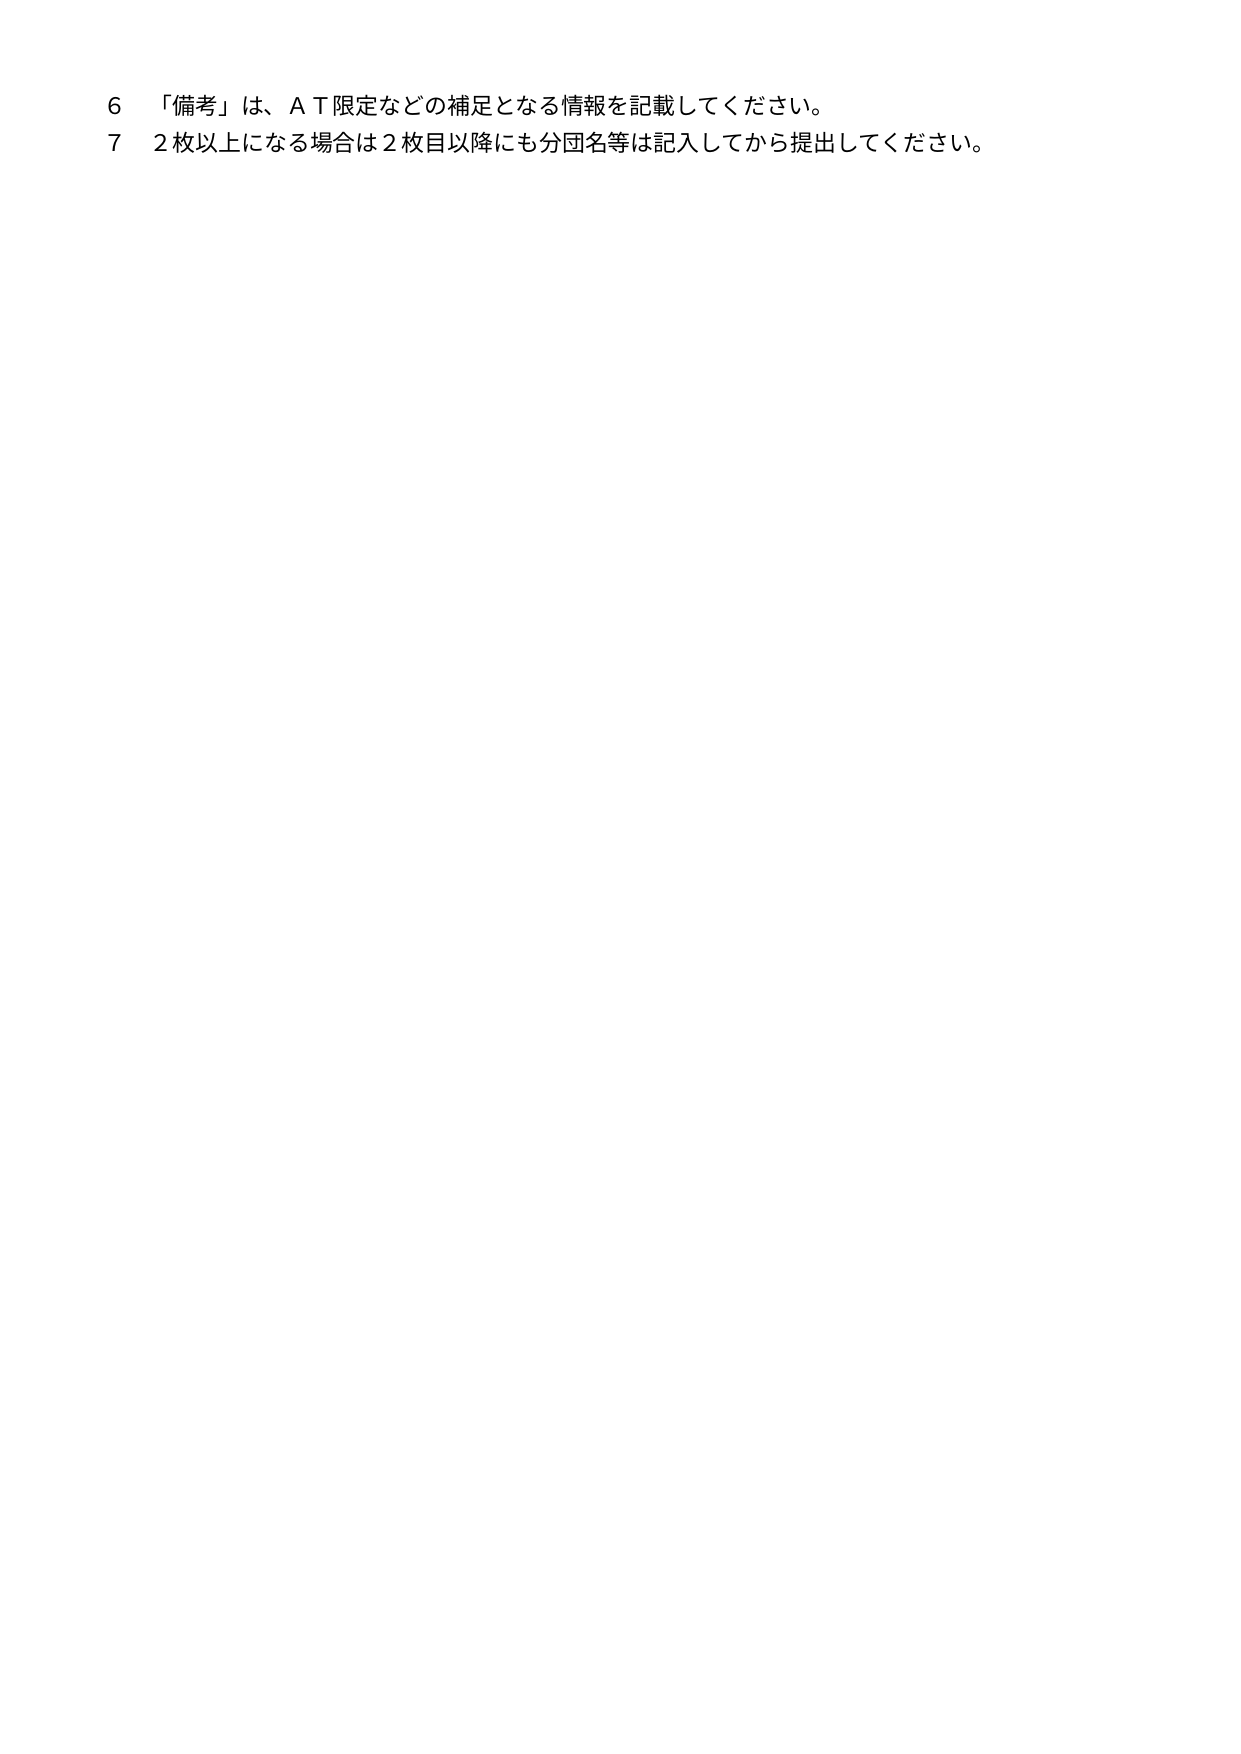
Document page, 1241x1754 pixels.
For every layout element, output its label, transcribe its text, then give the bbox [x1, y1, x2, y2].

text ６ 「備考」は、ＡＴ限定などの補足となる情報を記載してください。 [103, 85, 1152, 123]
text ７ ２枚以上になる場合は２枚目以降にも分団名等は記入してから提出してください。 [103, 123, 1063, 160]
